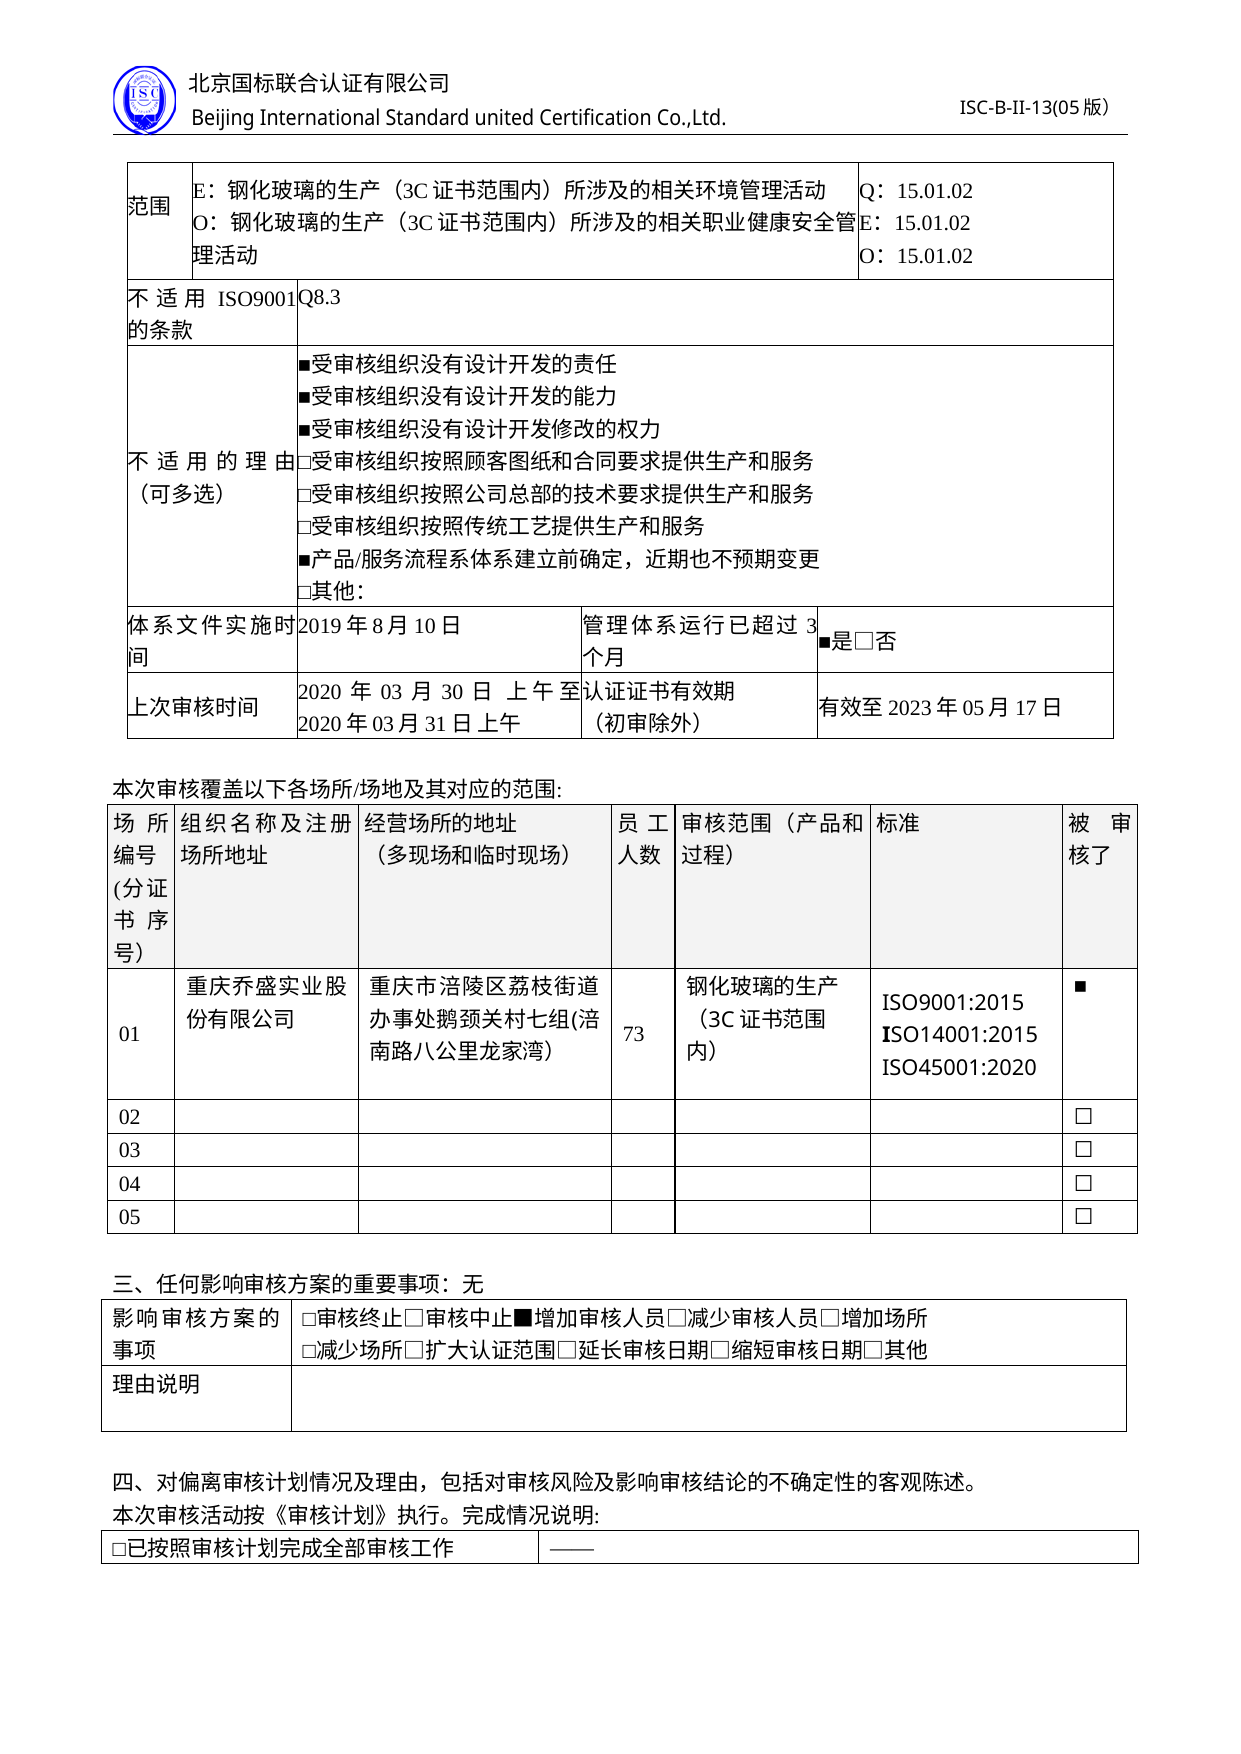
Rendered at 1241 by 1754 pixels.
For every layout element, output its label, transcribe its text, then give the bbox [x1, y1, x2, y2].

table_cell 上次审核时间 [128, 673, 297, 738]
table_cell ☐ [1063, 1167, 1137, 1199]
table_cell [871, 1201, 1062, 1233]
table_header 组织名称及注册场所地址 [175, 805, 358, 968]
table_cell [359, 1201, 611, 1233]
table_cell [193, 163, 858, 279]
table_cell 管理体系运行已超过3个月 [582, 607, 817, 672]
table_cell 04 [108, 1167, 174, 1199]
table_cell ☐ [1063, 1100, 1137, 1132]
table_header 经营场所的地址 （多现场和临时现场） [359, 805, 611, 968]
table_cell ■ [1063, 969, 1137, 1099]
picture [112, 65, 176, 134]
table_cell 2019年8月10日 [298, 607, 581, 672]
table_cell [871, 1134, 1062, 1166]
table_cell [676, 1100, 870, 1132]
table_cell 73 [612, 969, 674, 1099]
table_cell 体系文件实施时间 [128, 607, 297, 672]
table_cell [676, 1167, 870, 1199]
table_header □审核终止□审核中止■增加审核人员□减少审核人员□增加场所 □减少场所□扩大认证范围□延长审核日期□缩短审核日期□其他 [292, 1300, 1126, 1365]
table_cell [612, 1100, 674, 1132]
table_header 场所编号 (分证书序号） [108, 805, 174, 968]
table_cell [676, 1134, 870, 1166]
table_cell 重庆市涪陵区荔枝街道办事处鹅颈关村七组(涪南路八公里龙家湾） [359, 969, 611, 1099]
table_cell [175, 1134, 358, 1166]
table_header 影响审核方案的事项 [102, 1300, 291, 1365]
table_cell [359, 1100, 611, 1132]
table_cell 认证证书有效期 （初审除外） [582, 673, 817, 738]
table_cell 01 [108, 969, 174, 1099]
text 三、任何影响审核方案的重要事项：无 [112, 1267, 1128, 1299]
table_cell Q8.3 [298, 280, 1113, 345]
table_cell ☐ [1063, 1201, 1137, 1233]
table_cell 05 [108, 1201, 174, 1233]
table_cell ■受审核组织没有设计开发的责任 ■受审核组织没有设计开发的能力 ■受审核组织没有设计开发修改的权力 □受审核组织按照顾客图纸和合同要求提供生产和服务 □受审核组织按照公司总部的技术要求提供生产和服务 □受审核组织按照传统工艺提供生产和服务 ■产品/服务流程系体系建立前确定，近期也不预期变更 □其他： [298, 346, 1113, 606]
table_cell [612, 1167, 674, 1199]
table_cell 2020年03月30日 上午至2020年03月31日 上午 [298, 673, 581, 738]
table_cell ■是□否 [818, 607, 1113, 672]
table_cell 不适用ISO9001的条款 [128, 280, 297, 345]
table_header 被审核了 [1063, 805, 1137, 968]
table_cell [871, 1100, 1062, 1132]
table_cell 理由说明 [102, 1366, 291, 1431]
table_header 审核范围（产品和过程） [676, 805, 870, 968]
table_cell [359, 1167, 611, 1199]
table_cell [359, 1134, 611, 1166]
table_cell [175, 1201, 358, 1233]
table_cell 重庆乔盛实业股份有限公司 [175, 969, 358, 1099]
table_cell ISO9001:2015 ISO14001:2015 ISO45001:2020 [871, 969, 1062, 1099]
table_cell 不适用的理由（可多选） [128, 346, 297, 606]
table_cell ☐ [1063, 1134, 1137, 1166]
table_cell 03 [108, 1134, 174, 1166]
text 本次审核活动按《审核计划》执行。完成情况说明: [112, 1497, 1128, 1530]
table_cell [292, 1366, 1126, 1431]
table_cell [871, 1167, 1062, 1199]
table_cell 有效至2023年05月17日 [818, 673, 1113, 738]
text 本次审核覆盖以下各场所/场地及其对应的范围: [112, 772, 1128, 804]
table_cell [612, 1201, 674, 1233]
table_cell [612, 1134, 674, 1166]
table_header 员工人数 [612, 805, 674, 968]
table_cell 钢化玻璃的生产（3C证书范围内） [676, 969, 870, 1099]
table_header 标准 [871, 805, 1062, 968]
table_cell Q：15.01.02 E：15.01.02 O：15.01.02 [859, 163, 1113, 279]
table_header □已按照审核计划完成全部审核工作 [102, 1531, 538, 1563]
table_cell 审核范围 [128, 163, 192, 279]
table_cell 02 [108, 1100, 174, 1132]
table_cell [676, 1201, 870, 1233]
table_cell [175, 1100, 358, 1132]
table_header —— [539, 1531, 1138, 1563]
table_cell [175, 1167, 358, 1199]
text 四、对偏离审核计划情况及理由，包括对审核风险及影响审核结论的不确定性的客观陈述。 [112, 1465, 1128, 1497]
